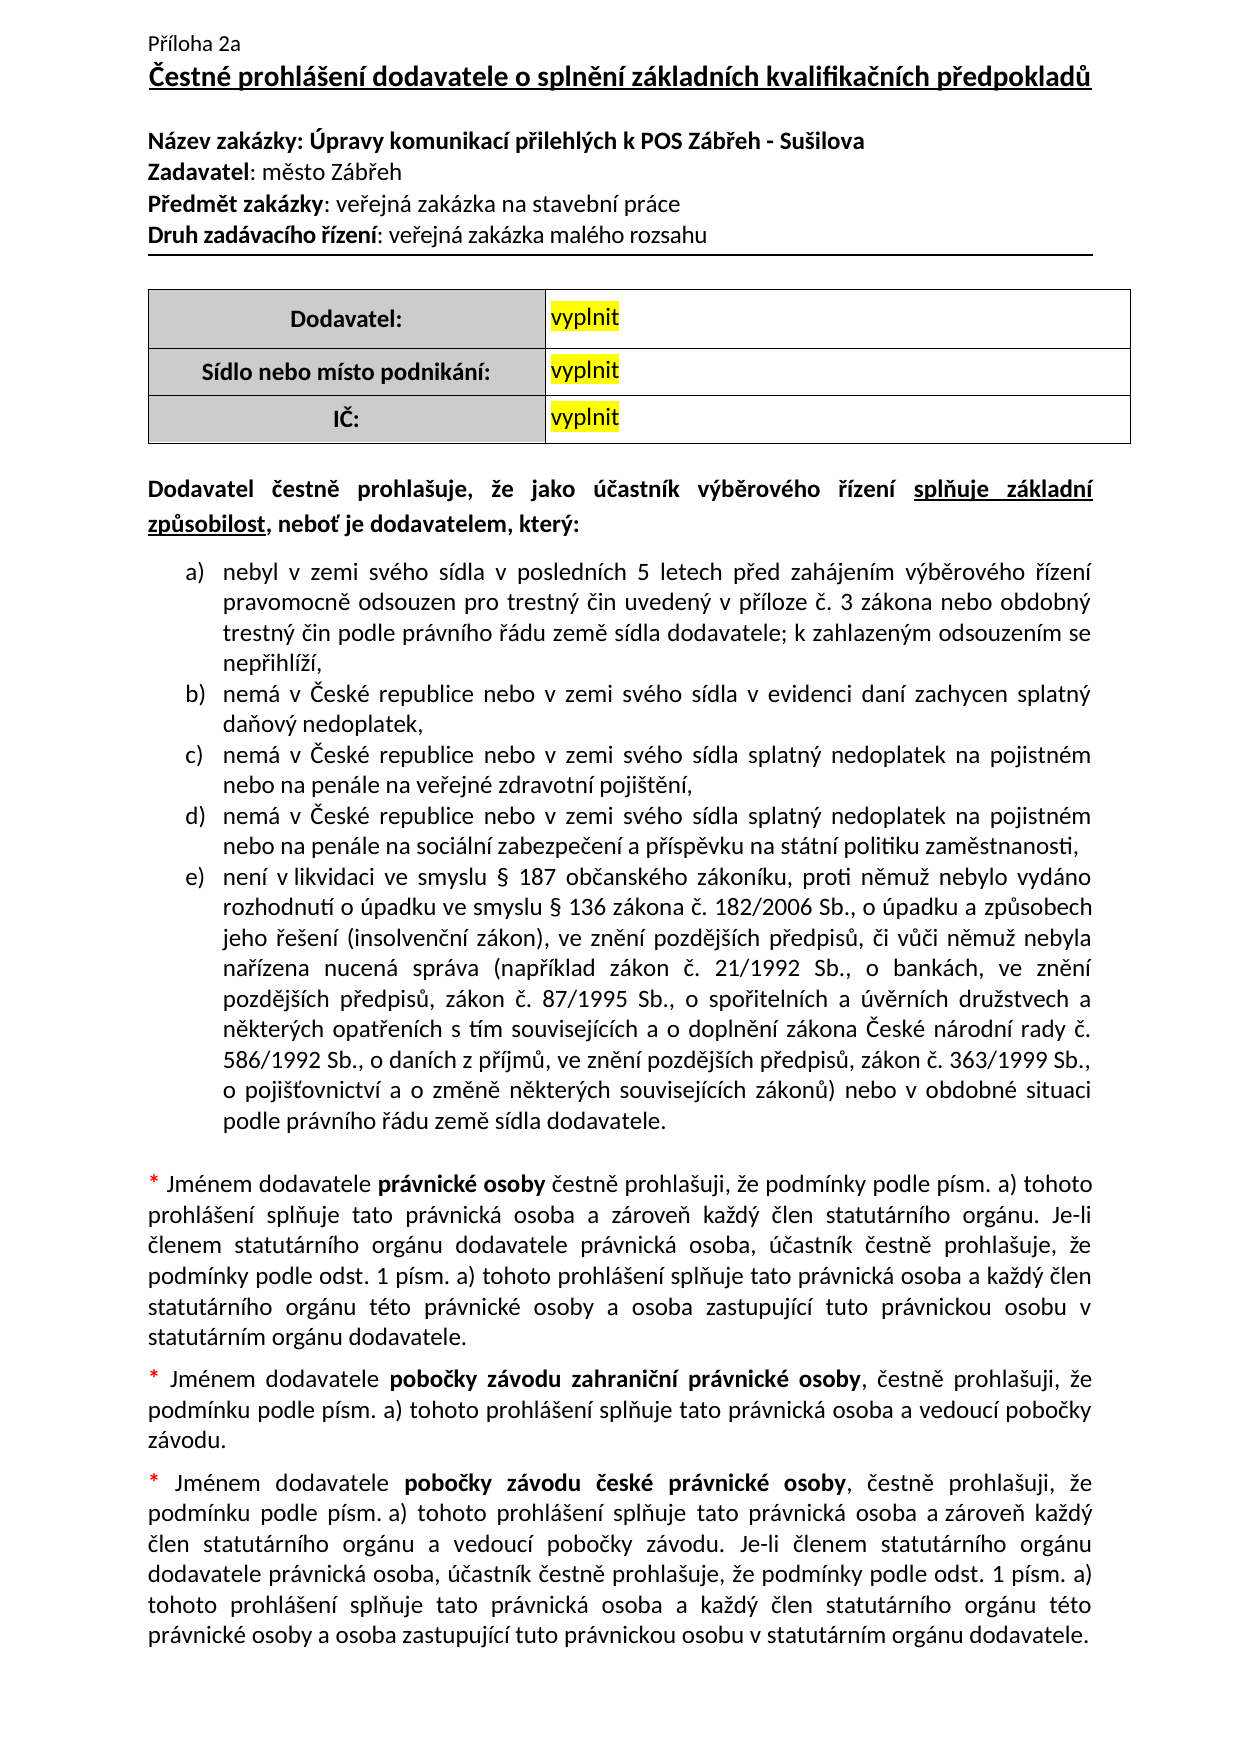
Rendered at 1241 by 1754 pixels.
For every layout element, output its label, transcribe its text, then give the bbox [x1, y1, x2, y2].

text Předmět zakázky: veřejná zakázka na stavební práce [148, 188, 1093, 218]
table_header Dodavatel: [149, 290, 545, 348]
text Zadavatel: město Zábřeh [148, 156, 1093, 186]
list nemá v České republice nebo v zemi svého sídla v evidenci daní zachycen splatný daňový nedoplatek, [185, 678, 1093, 739]
text * Jménem dodavatele pobočky závodu zahraniční právnické osoby, čestně prohlašuji, že podmínku podle písm. a) tohoto prohlášení splňuje tato právnická osoba a vedoucí pobočky závodu. [148, 1363, 1093, 1455]
list není v likvidaci ve smyslu § 187 občanského zákoníku, proti němuž nebylo vydáno rozhodnutí o úpadku ve smyslu § 136 zákona č. 182/2006 Sb., o úpadku a způsobech jeho řešení (insolvenční zákon), ve znění pozdějších předpisů, či vůči němuž nebyla nařízena nucená správa (například zákon č. 21/1992 Sb., o bankách, ve znění pozdějších předpisů, zákon č. 87/1995 Sb., o spořitelních a úvěrních družstvech a některých opatřeních s tím souvisejících a o doplnění zákona České národní rady č. 586/1992 Sb., o daních z příjmů, ve znění pozdějších předpisů, zákon č. 363/1999 Sb., o pojišťovnictví a o změně některých souvisejících zákonů) nebo v obdobné situaci podle právního řádu země sídla dodavatele. [185, 861, 1093, 1136]
text * Jménem dodavatele pobočky závodu české právnické osoby, čestně prohlašuji, že podmínku podle písm. a) tohoto prohlášení splňuje tato právnická osoba a zároveň každý člen statutárního orgánu a vedoucí pobočky závodu. Je-li členem statutárního orgánu dodavatele právnická osoba, účastník čestně prohlašuje, že podmínky podle odst. 1 písm. a) tohoto prohlášení splňuje tato právnická osoba a každý člen statutárního orgánu této právnické osoby a osoba zastupující tuto právnickou osobu v statutárním orgánu dodavatele. [148, 1467, 1093, 1650]
table_header vyplnit [546, 290, 1130, 348]
text * Jménem dodavatele právnické osoby čestně prohlašuji, že podmínky podle písm. a) tohoto prohlášení splňuje tato právnická osoba a zároveň každý člen statutárního orgánu. Je-li členem statutárního orgánu dodavatele právnická osoba, účastník čestně prohlašuje, že podmínky podle odst. 1 písm. a) tohoto prohlášení splňuje tato právnická osoba a každý člen statutárního orgánu této právnické osoby a osoba zastupující tuto právnickou osobu v statutárním orgánu dodavatele. [148, 1169, 1093, 1352]
list nebyl v zemi svého sídla v posledních 5 letech před zahájením výběrového řízení pravomocně odsouzen pro trestný čin uvedený v příloze č. 3 zákona nebo obdobný trestný čin podle právního řádu země sídla dodavatele; k zahlazeným odsouzením se nepřihlíží, [185, 556, 1093, 678]
list Dodavatel čestně prohlašuje, že jako účastník výběrového řízení splňuje základní způsobilost, neboť je dodavatelem, který: [148, 473, 1093, 539]
list nemá v České republice nebo v zemi svého sídla splatný nedoplatek na pojistném nebo na penále na veřejné zdravotní pojištění, [185, 739, 1093, 800]
table_cell IČ: [149, 396, 545, 442]
text Čestné prohlášení dodavatele o splnění základních kvalifikačních předpokladů [148, 58, 1093, 93]
table_cell vyplnit [546, 396, 1130, 442]
table_cell vyplnit [546, 349, 1130, 395]
text Název zakázky: Úpravy komunikací přilehlých k POS Zábřeh - Sušilova [148, 125, 1093, 156]
text Druh zadávacího řízení: veřejná zakázka malého rozsahu [148, 220, 1093, 254]
table_cell Sídlo nebo místo podnikání: [149, 349, 545, 395]
list nemá v České republice nebo v zemi svého sídla splatný nedoplatek na pojistném nebo na penále na sociální zabezpečení a příspěvku na státní politiku zaměstnanosti, [185, 800, 1093, 861]
